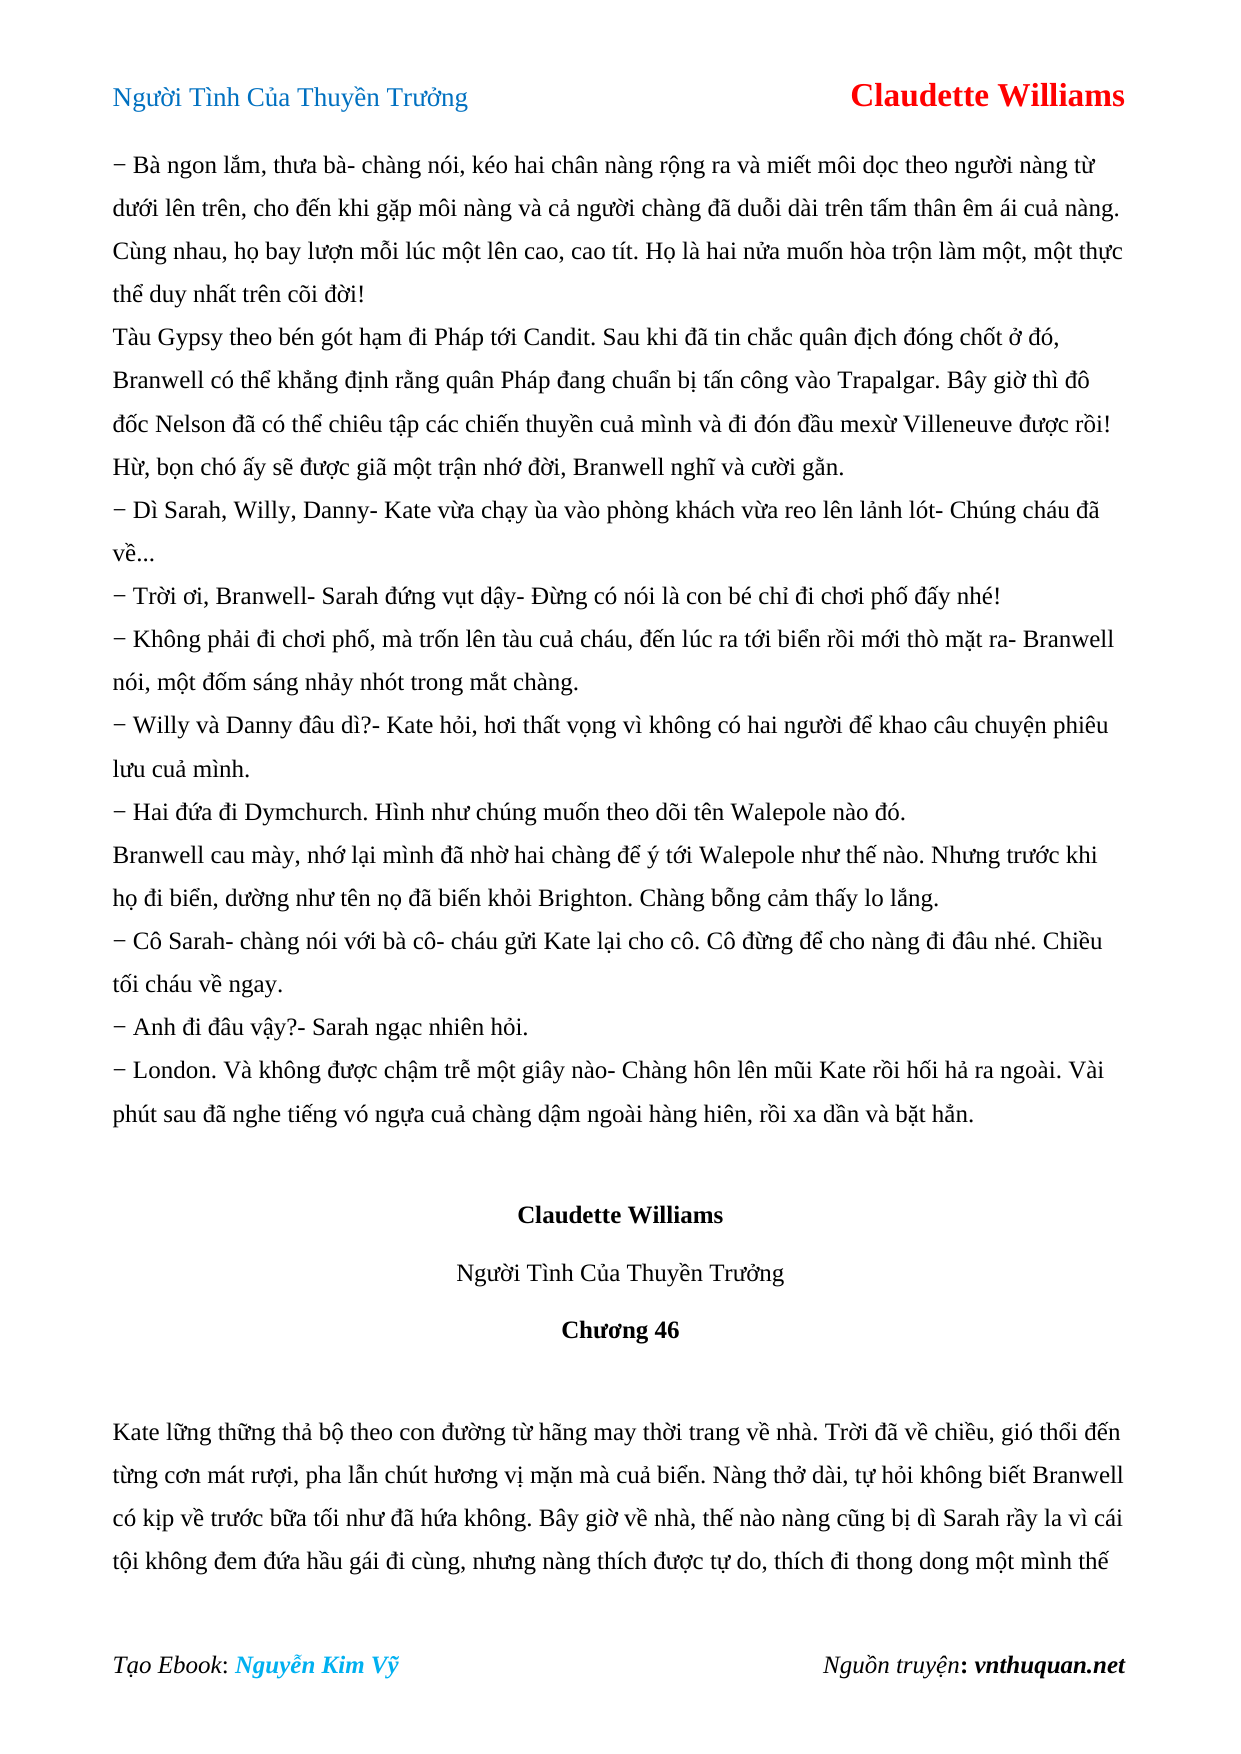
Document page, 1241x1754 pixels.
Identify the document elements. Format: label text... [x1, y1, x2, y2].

text Chương 46 [112, 1316, 1128, 1344]
text Claudette Williams [112, 1200, 1128, 1228]
text Người Tình Của Thuyền Trưởng [112, 1258, 1128, 1286]
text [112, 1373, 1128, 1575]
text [112, 150, 1128, 1127]
